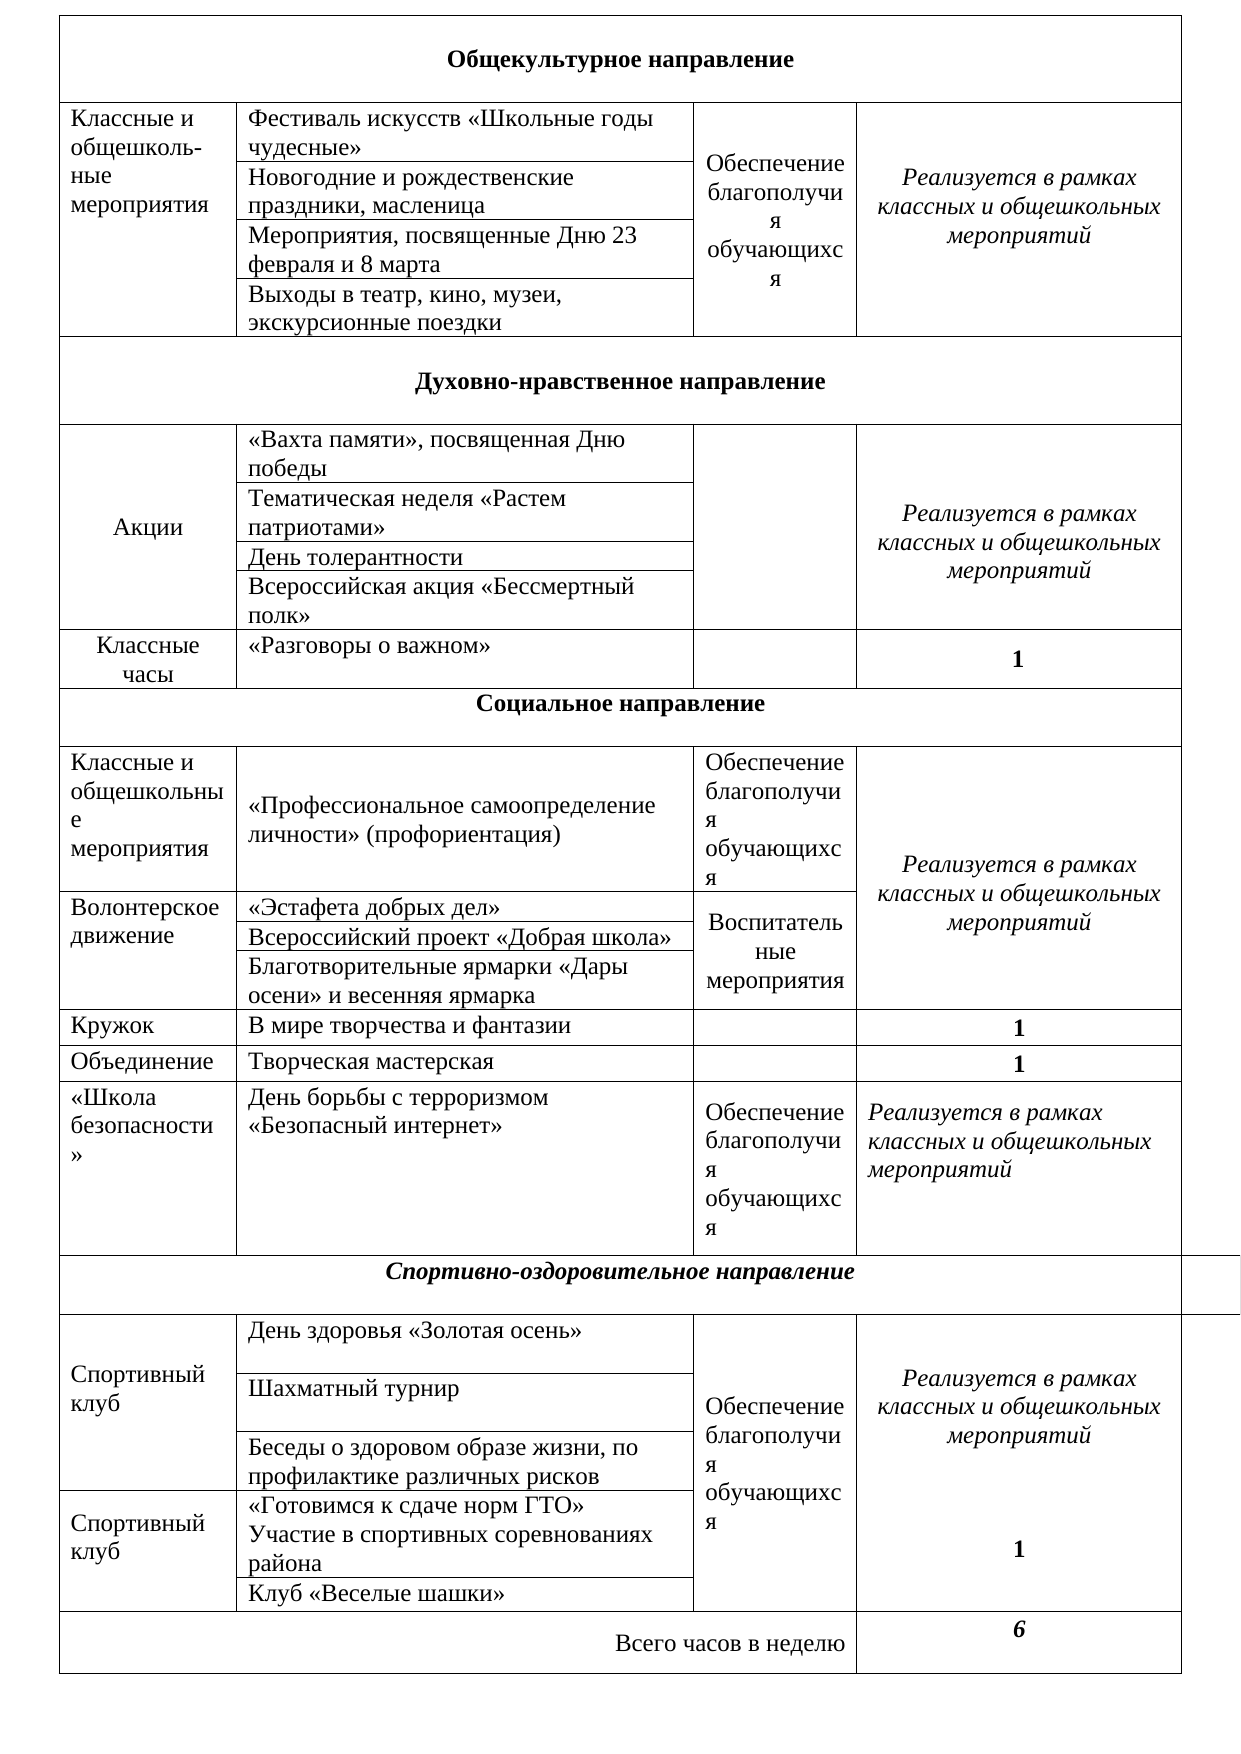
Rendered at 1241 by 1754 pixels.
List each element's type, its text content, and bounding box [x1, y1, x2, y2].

table_cell Реализуется в рамках классных и общешкольных мероприятий [857, 747, 1181, 1009]
table_cell Социальное направление [60, 689, 1181, 746]
table_cell Классные часы [60, 630, 236, 687]
table_cell Объединение [60, 1046, 236, 1081]
table_cell День борьбы с терроризмом «Безопасный интернет» [237, 1082, 693, 1255]
table_cell «Разговоры о важном» [237, 630, 693, 687]
table_cell 6 [857, 1612, 1181, 1673]
table_cell Реализуется в рамках классных и общешкольных мероприятий [857, 1082, 1181, 1255]
table_cell [694, 425, 856, 629]
table_cell «Профессиональное самоопределение личности» (профориентация) [237, 747, 693, 891]
table_cell Обеспечение благополучия обучающихся [694, 1082, 856, 1255]
table_cell Беседы о здоровом образе жизни, по профилактике различных рисков [237, 1432, 693, 1489]
table_cell Воспитательные мероприятия [694, 892, 856, 1009]
table_cell Духовно-нравственное направление [60, 337, 1181, 423]
table_cell «Готовимся к сдаче норм ГТО» Участие в спортивных соревнованиях района [237, 1491, 693, 1577]
table_cell Реализуется в рамках классных и общешкольных мероприятий [857, 425, 1181, 629]
table_cell День здоровья «Золотая осень» [237, 1315, 693, 1372]
table_cell Тематическая неделя «Растем патриотами» [237, 483, 693, 541]
table_cell Акции [60, 425, 236, 629]
table_cell [1182, 1256, 1240, 1314]
table_cell Классные и общешкольные мероприятия [60, 747, 236, 891]
table_cell Всероссийский проект «Добрая школа» [237, 922, 693, 950]
table_cell Шахматный турнир [237, 1374, 693, 1431]
table_cell 1 [857, 630, 1181, 687]
table_cell [694, 630, 856, 687]
table_cell [694, 1010, 856, 1045]
table_cell Спортивный клуб [60, 1491, 236, 1611]
table_cell Творческая мастерская [237, 1046, 693, 1081]
table_cell Реализуется в рамках классных и общешкольных мероприятий 1 [857, 1315, 1181, 1611]
table_cell Спортивно-оздоровительное направление [60, 1256, 1181, 1314]
table_cell День толерантности [237, 542, 693, 570]
table_cell Мероприятия, посвященные Дню 23 февраля и 8 марта [237, 220, 693, 278]
table_cell Благотворительные ярмарки «Дары осени» и весенняя ярмарка [237, 951, 693, 1009]
table_cell Фестиваль искусств «Школьные годы чудесные» [237, 103, 693, 161]
table_cell В мире творчества и фантазии [237, 1010, 693, 1045]
table_cell «Эстафета добрых дел» [237, 892, 693, 921]
table_cell Классные и общешколь-ные мероприятия [60, 103, 236, 336]
table_cell Выходы в театр, кино, музеи, экскурсионные поездки [237, 279, 693, 336]
table_cell Всего часов в неделю [60, 1612, 856, 1673]
table_cell «Школа безопасности» [60, 1082, 236, 1255]
table_cell 1 [857, 1010, 1181, 1045]
table_cell Клуб «Веселые шашки» [237, 1578, 693, 1611]
table_cell Всероссийская акция «Бессмертный полк» [237, 571, 693, 629]
table_cell Общекультурное направление [60, 16, 1181, 102]
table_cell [857, 103, 1181, 336]
table_cell 1 [857, 1046, 1181, 1081]
table_cell Спортивный клуб [60, 1315, 236, 1489]
table_cell Обеспечение благополучия обучающихся [694, 747, 856, 891]
table_cell Новогодние и рождественские праздники, масленица [237, 162, 693, 219]
table_cell Обеспечение благополучия обучающихся [694, 103, 856, 336]
table_cell Обеспечение благополучия обучающихся [694, 1315, 856, 1611]
table_cell «Вахта памяти», посвященная Дню победы [237, 425, 693, 482]
table_cell Кружок [60, 1010, 236, 1045]
table_cell Волонтерское движение [60, 892, 236, 1009]
table_cell [694, 1046, 856, 1081]
